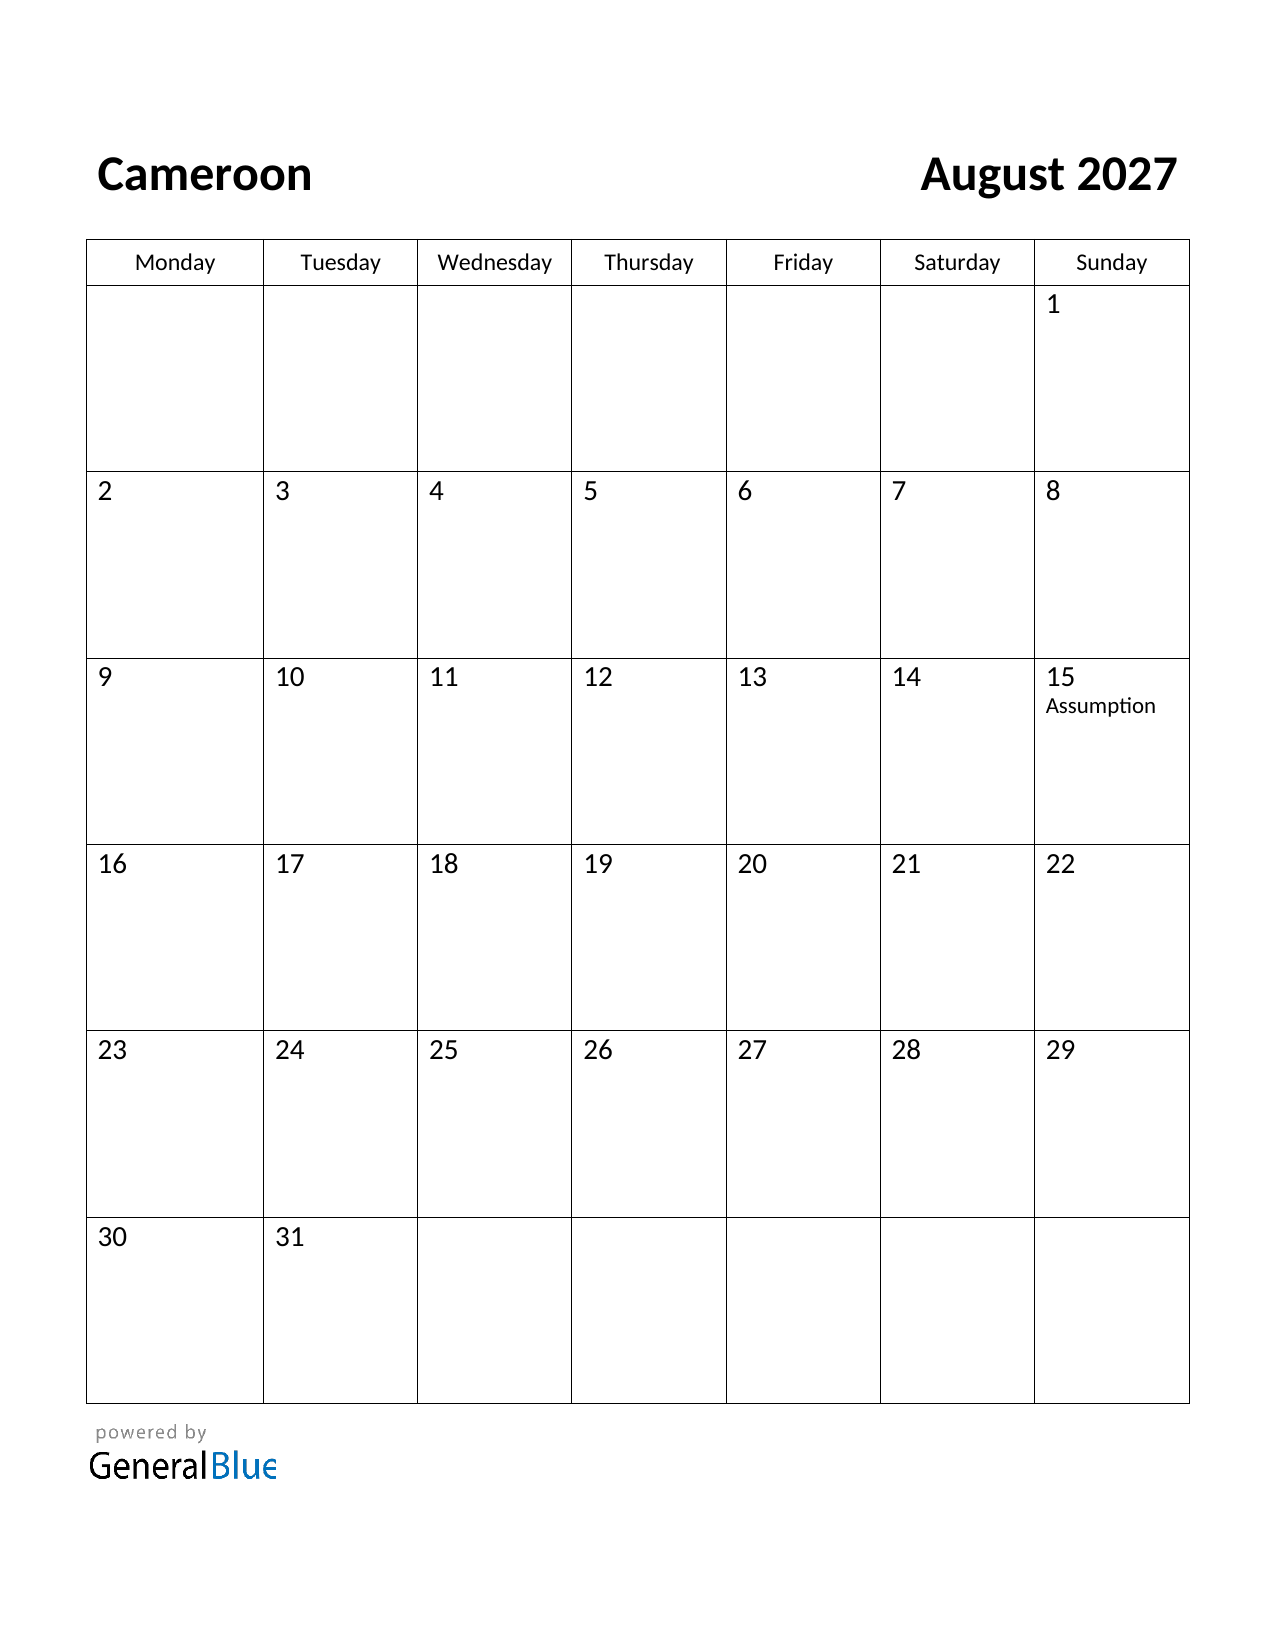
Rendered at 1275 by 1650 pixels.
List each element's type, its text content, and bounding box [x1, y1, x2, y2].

table_cell [572, 878, 726, 1030]
table_cell 4 [418, 472, 571, 504]
table_cell Monday [87, 240, 263, 284]
table_cell [264, 286, 417, 318]
table_cell 8 [1035, 472, 1189, 504]
table_cell 20 [727, 845, 880, 877]
table_cell 3 [264, 472, 417, 504]
table_cell 25 [418, 1031, 571, 1064]
table_cell [572, 1250, 726, 1403]
table_cell 29 [1035, 1031, 1189, 1064]
table_cell [572, 505, 726, 657]
table_cell 30 [87, 1218, 263, 1250]
table_cell Tuesday [264, 240, 417, 284]
table_cell 9 [87, 659, 263, 691]
table_cell 14 [881, 659, 1034, 691]
table_cell [727, 286, 880, 318]
table_cell [1035, 318, 1189, 471]
table_cell [727, 1064, 880, 1217]
table_cell [264, 1064, 417, 1217]
table_header Cameroon [86, 105, 572, 239]
table_cell [87, 318, 263, 471]
table_cell [881, 1218, 1034, 1250]
table_cell [572, 1218, 726, 1250]
table_cell [264, 318, 417, 471]
table_cell [881, 505, 1034, 657]
table_cell [418, 1064, 571, 1217]
table_cell 19 [572, 845, 726, 877]
table_cell 15 [1035, 659, 1189, 691]
table_cell 12 [572, 659, 726, 691]
table_cell [881, 286, 1034, 318]
table_cell [87, 286, 263, 318]
picture [88, 1421, 276, 1484]
table_cell [1035, 1218, 1189, 1250]
table_cell [881, 1064, 1034, 1217]
table_cell [727, 1250, 880, 1403]
table_cell [87, 505, 263, 657]
table_cell [264, 691, 417, 844]
table_cell 28 [881, 1031, 1034, 1064]
table_cell [727, 505, 880, 657]
table_cell 11 [418, 659, 571, 691]
table_cell [418, 1250, 571, 1403]
table_cell [727, 1218, 880, 1250]
table_cell 23 [87, 1031, 263, 1064]
table_cell [418, 691, 571, 844]
table_cell [727, 318, 880, 471]
table_cell 7 [881, 472, 1034, 504]
table_cell 17 [264, 845, 417, 877]
table_cell [264, 1250, 417, 1403]
table_cell [87, 1250, 263, 1403]
table_cell 10 [264, 659, 417, 691]
table_cell [264, 505, 417, 657]
table_cell [572, 286, 726, 318]
table_cell 2 [87, 472, 263, 504]
table_cell [418, 505, 571, 657]
table_cell Thursday [572, 240, 726, 284]
table_cell [418, 318, 571, 471]
table_cell 1 [1035, 286, 1189, 318]
table_cell Wednesday [418, 240, 571, 284]
table_cell [418, 1218, 571, 1250]
table_cell [87, 1064, 263, 1217]
table_cell 21 [881, 845, 1034, 877]
table_cell [264, 878, 417, 1030]
table_cell [1035, 505, 1189, 657]
table_cell [727, 878, 880, 1030]
table_cell [881, 878, 1034, 1030]
table_cell 16 [87, 845, 263, 877]
table_cell Friday [727, 240, 880, 284]
table_cell 31 [264, 1218, 417, 1250]
table_cell [881, 1250, 1034, 1403]
table_cell [881, 691, 1034, 844]
table_cell 13 [727, 659, 880, 691]
table_cell [1035, 1064, 1189, 1217]
table_cell 26 [572, 1031, 726, 1064]
table_cell Sunday [1035, 240, 1189, 284]
table_cell [1035, 878, 1189, 1030]
table_cell 27 [727, 1031, 880, 1064]
table_cell [1035, 1250, 1189, 1403]
table_cell 6 [727, 472, 880, 504]
table_cell [87, 691, 263, 844]
table_cell Assumption [1035, 691, 1189, 844]
table_cell [881, 318, 1034, 471]
table_cell 24 [264, 1031, 417, 1064]
table_cell 22 [1035, 845, 1189, 877]
table_header August 2027 [572, 105, 1189, 239]
table_cell 5 [572, 472, 726, 504]
table_cell 18 [418, 845, 571, 877]
table_cell [572, 691, 726, 844]
table_cell [418, 878, 571, 1030]
table_cell [572, 318, 726, 471]
table_cell [87, 878, 263, 1030]
table_cell [727, 691, 880, 844]
table_cell [418, 286, 571, 318]
table_cell [572, 1064, 726, 1217]
table_cell Saturday [881, 240, 1034, 284]
table_cell [86, 1404, 1189, 1502]
